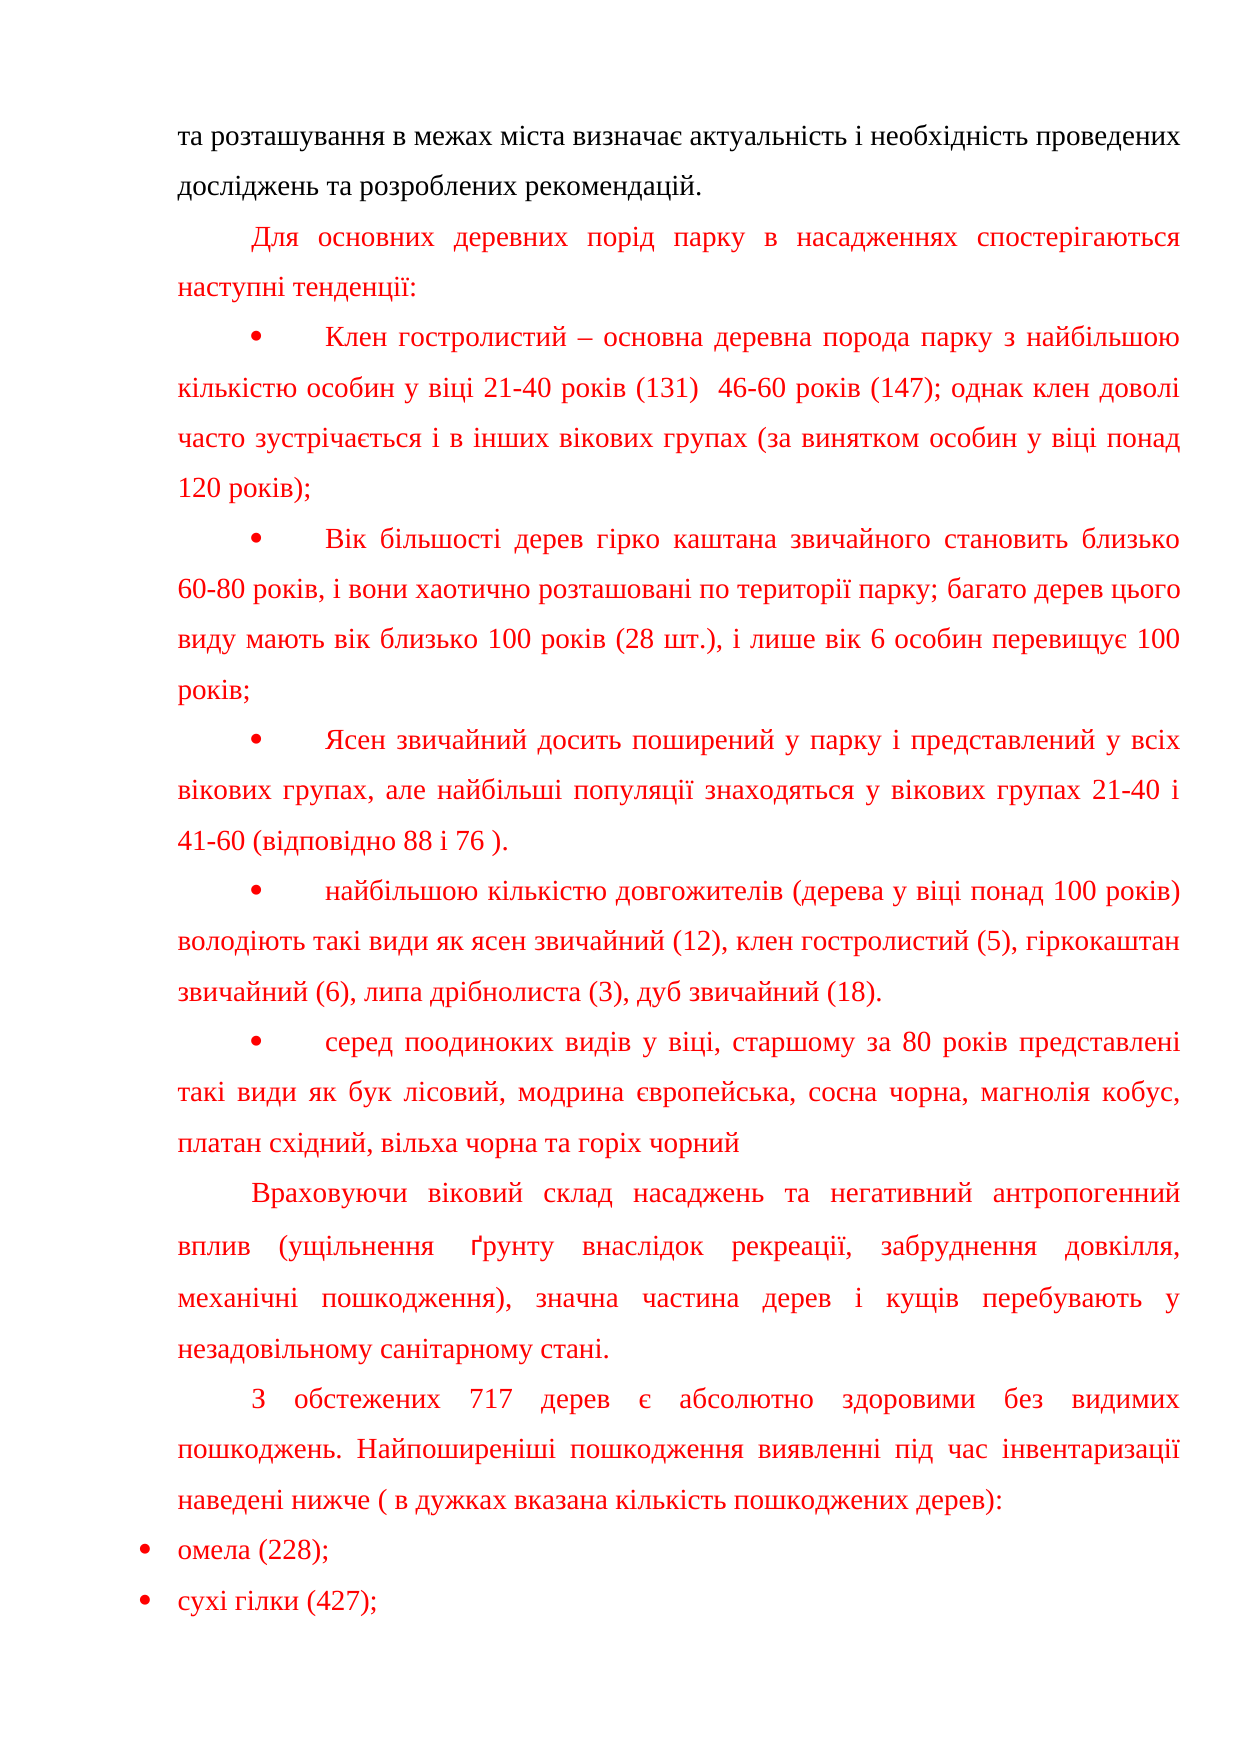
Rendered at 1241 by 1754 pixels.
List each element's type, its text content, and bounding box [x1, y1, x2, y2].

text Враховуючи віковий склад насаджень та негативний антропогенний вплив (ущільнення ґрунту внаслідок рекреації, забруднення довкілля, механічні пошкодження), значна частина дерев і кущів перебувають у незадовільному санітарному стані. [177, 1175, 1181, 1364]
list Ясен звичайний досить поширений у парку і представлений у всіх вікових групах, але найбільші популяції знаходяться у вікових групах 21-40 і 41-60 (відповідно 88 і 76 ). [177, 722, 1181, 856]
list омела (228); [140, 1532, 1181, 1566]
text Для основних деревних порід парку в насадженнях спостерігаються наступні тенденції: [177, 219, 1181, 303]
list серед поодиноких видів у віці, старшому за 80 років представлені такі види як бук лісовий, модрина європейська, сосна чорна, магнолія кобус, платан східний, вільха чорна та горіх чорний [177, 1024, 1181, 1158]
list найбільшою кількістю довгожителів (дерева у віці понад 100 років) володіють такі види як ясен звичайний (12), клен гостролистий (5), гіркокаштан звичайний (6), липа дрібнолиста (3), дуб звичайний (18). [177, 873, 1181, 1007]
list сухі гілки (427); [140, 1583, 1181, 1616]
text З обстежених 717 дерев є абсолютно здоровими без видимих пошкоджень. Найпоширеніші пошкодження виявленні під час інвентаризації наведені нижче ( в дужках вказана кількість пошкоджених дерев): [177, 1381, 1181, 1515]
list Клен гостролистий – основна деревна порода парку з найбільшою кількістю особин у віці 21-40 років (131) 46-60 років (147); однак клен доволі часто зустрічається і в інших вікових групах (за винятком особин у віці понад 120 років); [177, 319, 1181, 504]
list Вік більшості дерев гірко каштана звичайного становить близько 60-80 років, і вони хаотично розташовані по території парку; багато дерев цього виду мають вік близько 100 років (28 шт.), і лише вік 6 особин перевищує 100 років; [177, 521, 1181, 705]
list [177, 118, 1181, 202]
